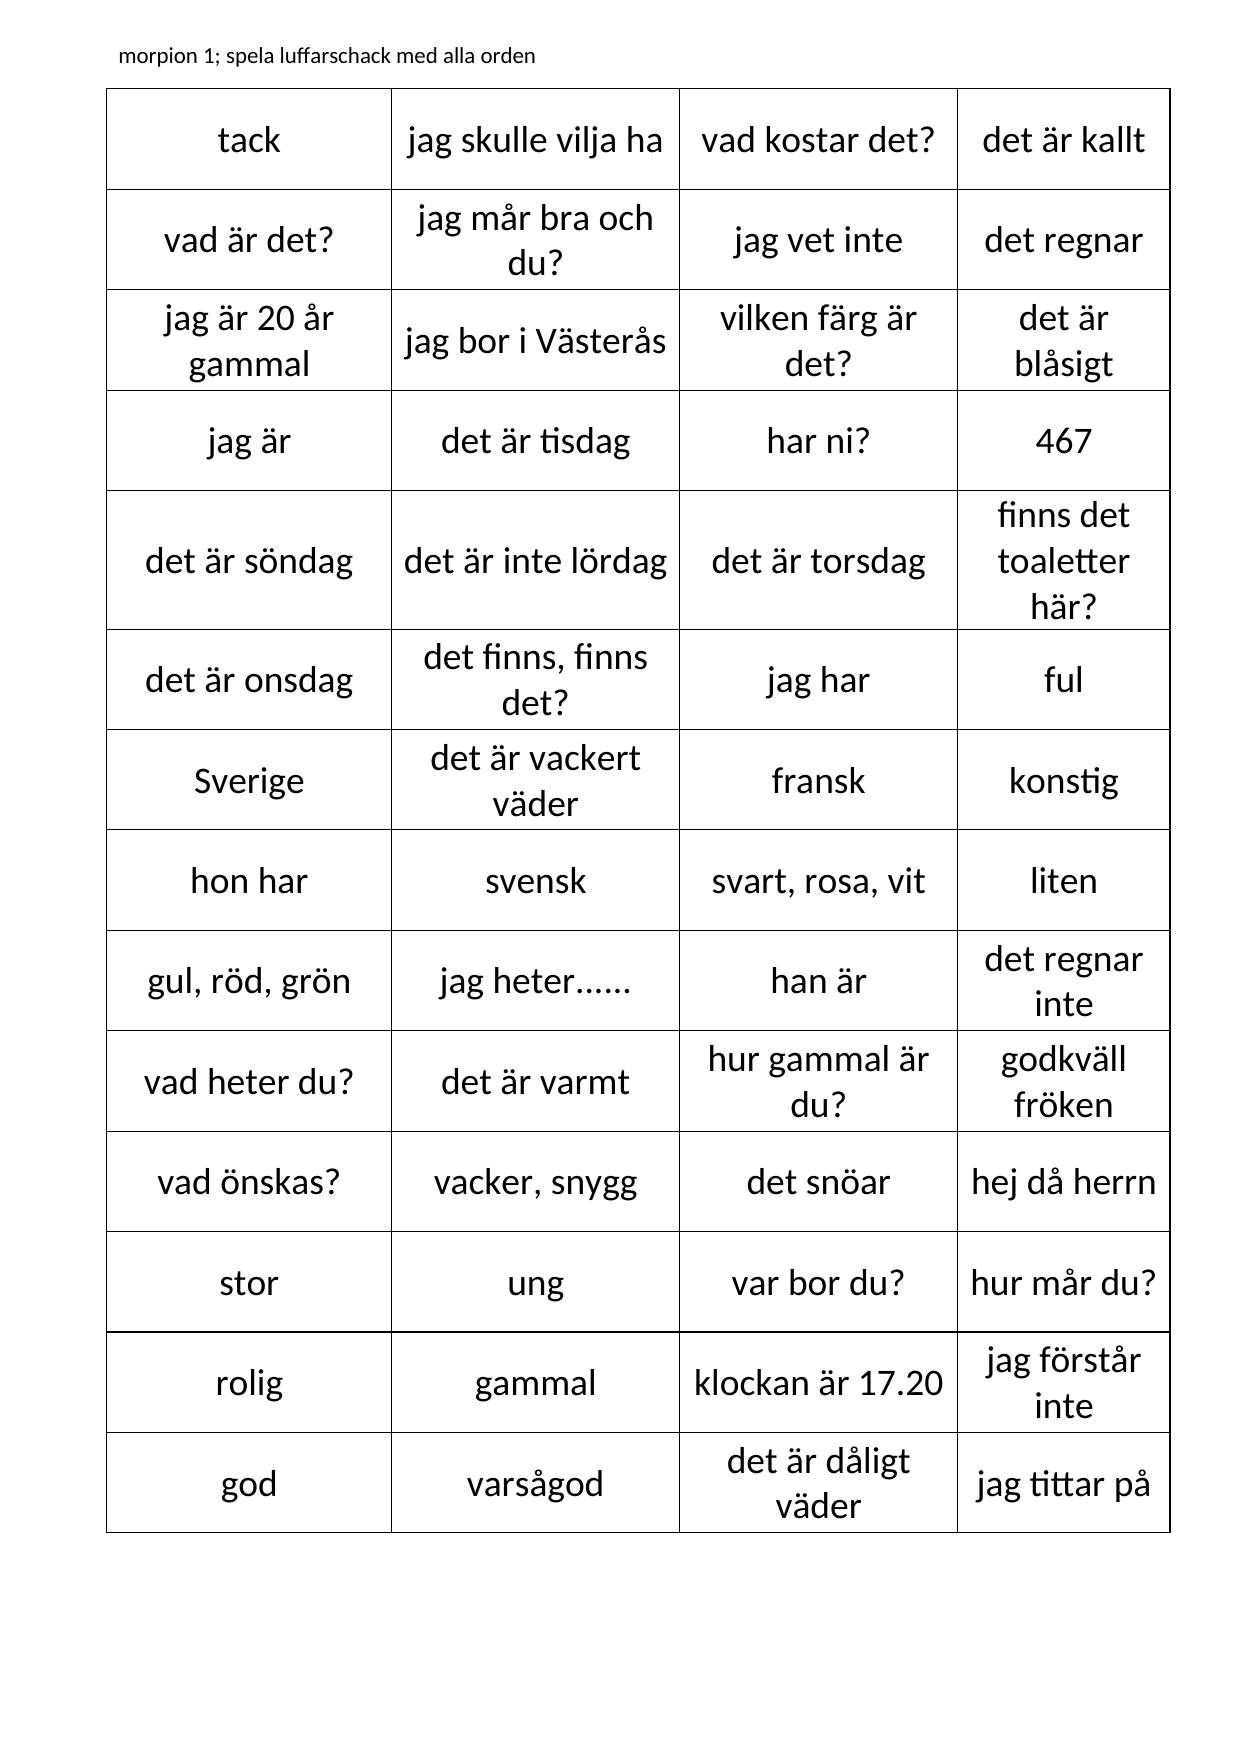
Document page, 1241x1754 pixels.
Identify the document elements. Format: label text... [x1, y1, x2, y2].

table_cell stor [107, 1232, 391, 1331]
table_cell hur mår du? [958, 1232, 1169, 1331]
table_cell liten [958, 830, 1169, 930]
table_cell hej då herrn [958, 1132, 1169, 1231]
table_cell var bor du? [680, 1232, 957, 1331]
table_cell jag förstår inte [958, 1333, 1169, 1432]
table_cell svensk [392, 830, 679, 930]
table_cell jag heter...... [392, 931, 679, 1030]
table_cell jag mår bra och du? [392, 190, 679, 289]
table_cell vad är det? [107, 190, 391, 289]
table_cell det är blåsigt [958, 290, 1169, 389]
table_cell vacker, snygg [392, 1132, 679, 1231]
table_cell hon har [107, 830, 391, 930]
table_cell jag är 20 år gammal [107, 290, 391, 389]
table_cell gammal [392, 1333, 679, 1432]
table_cell godkväll fröken [958, 1031, 1169, 1131]
table_cell det finns, finns det? [392, 630, 679, 729]
table_cell rolig [107, 1333, 391, 1432]
table_cell ung [392, 1232, 679, 1331]
table_cell vad önskas? [107, 1132, 391, 1231]
table_cell gul, röd, grön [107, 931, 391, 1030]
table_cell det är onsdag [107, 630, 391, 729]
table_cell det är varmt [392, 1031, 679, 1131]
table_cell hur gammal är du? [680, 1031, 957, 1131]
table_cell jag tittar på [958, 1433, 1169, 1532]
table_cell han är [680, 931, 957, 1030]
table_cell jag vet inte [680, 190, 957, 289]
table_cell varsågod [392, 1433, 679, 1532]
table_cell 467 [958, 391, 1169, 490]
table_header det är kallt [958, 89, 1169, 189]
table_cell det är söndag [107, 491, 391, 628]
table_cell det är dåligt väder [680, 1433, 957, 1532]
text morpion 1; spela luffarschack med alla orden [118, 41, 1199, 69]
table_cell har ni? [680, 391, 957, 490]
table_cell svart, rosa, vit [680, 830, 957, 930]
table_cell ful [958, 630, 1169, 729]
table_cell det är vackert väder [392, 730, 679, 829]
table_cell konstig [958, 730, 1169, 829]
table_cell det regnar [958, 190, 1169, 289]
table_cell jag har [680, 630, 957, 729]
table_cell jag är [107, 391, 391, 490]
table_header jag skulle vilja ha [392, 89, 679, 189]
table_cell vad heter du? [107, 1031, 391, 1131]
table_header tack [107, 89, 391, 189]
table_cell fransk [680, 730, 957, 829]
table_cell god [107, 1433, 391, 1532]
table_cell vilken färg är det? [680, 290, 957, 389]
table_header vad kostar det? [680, 89, 957, 189]
table_cell jag bor i Västerås [392, 290, 679, 389]
table_cell det är tisdag [392, 391, 679, 490]
table_cell Sverige [107, 730, 391, 829]
table_cell finns det toaletter här? [958, 491, 1169, 628]
table_cell klockan är 17.20 [680, 1333, 957, 1432]
table_cell det snöar [680, 1132, 957, 1231]
table_cell det är inte lördag [392, 491, 679, 628]
table_cell det regnar inte [958, 931, 1169, 1030]
table_cell det är torsdag [680, 491, 957, 628]
